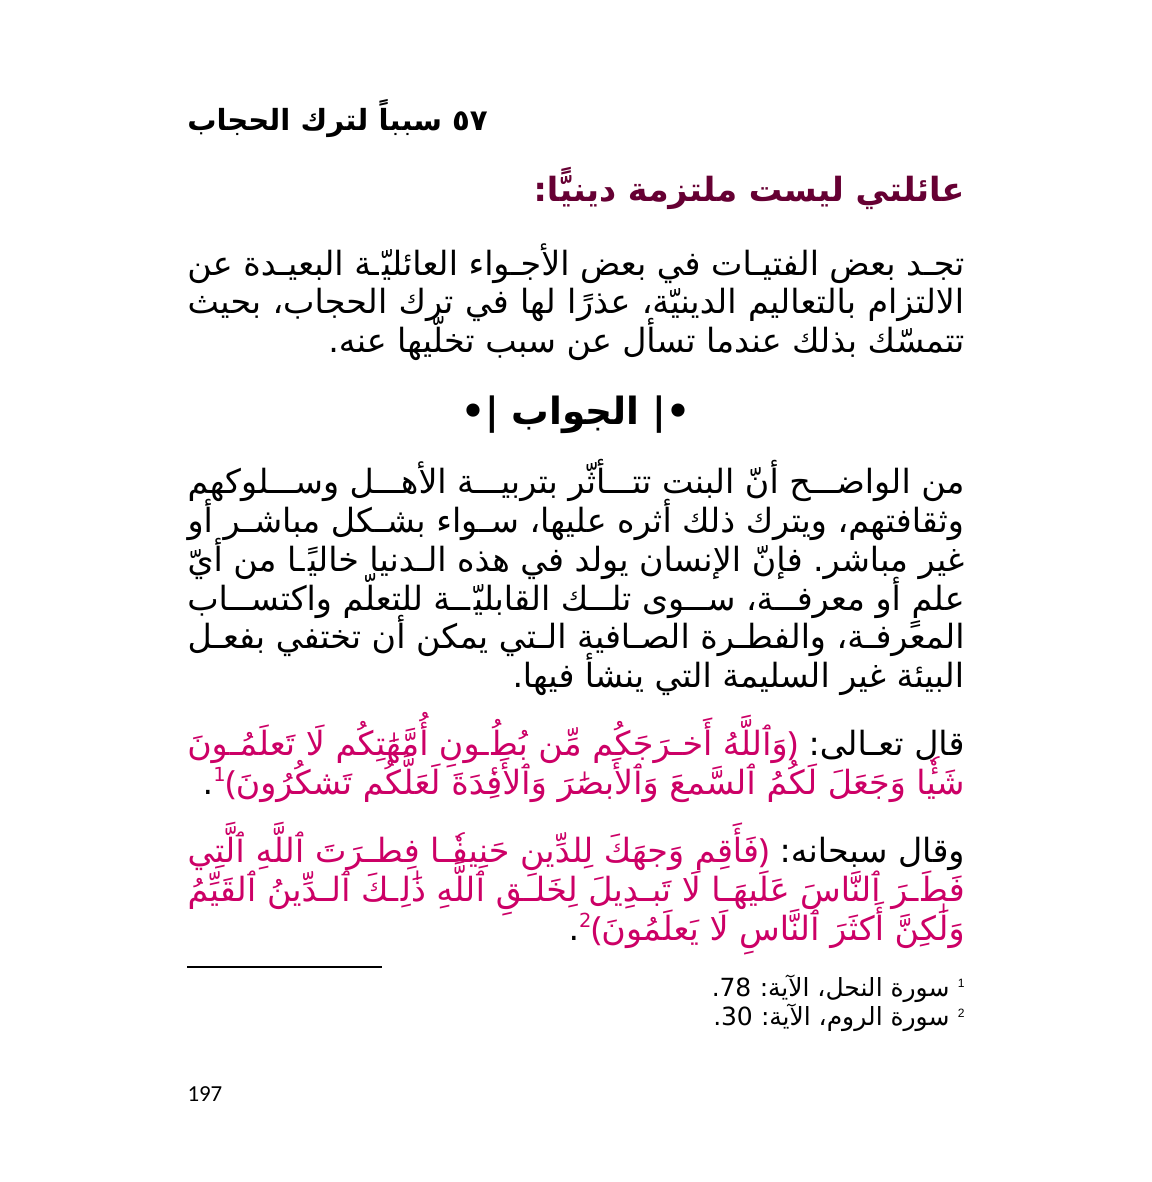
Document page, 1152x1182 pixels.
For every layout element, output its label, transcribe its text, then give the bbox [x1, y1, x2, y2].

text قال تعالى: ﴿وَٱللَّهُ أَخرَجَكُم مِّن بُطُونِ أُمَّهَٰتِكُم لَا تَعلَمُونَ شَي‍ٔٗا وَجَعَلَ لَكُمُ ٱلسَّمعَ وَٱلأَبصَٰرَ وَٱلأَف‍ِٔدَةَ لَعَلَّكُم تَشكُرُونَ﴾. [187, 725, 964, 803]
text من الواضح أنّ البنت تتأثّر بتربية الأهل وسلوكهم وثقافتهم، ويترك ذلك أثره عليها، سواء بشكل مباشر أو غير مباشر. فإنّ الإنسان يولد في هذه الدنيا خاليًا من أيّ علمٍ أو معرفة، سوى تلك القابليّة للتعلّم واكتساب المعرفة، والفطرة الصافية التي يمكن أن تختفي بفعل البيئة غير السليمة التي ينشأ فيها. [187, 463, 964, 696]
text وقال سبحانه: ﴿فَأَقِم وَجهَكَ لِلدِّينِ حَنِيفٗا فِطرَتَ ٱللَّهِ ٱلَّتِي فَطَرَ ٱلنَّاسَ عَلَيهَا لَا تَبدِيلَ لِخَلقِ ٱللَّهِ ذَٰلِكَ ٱلدِّينُ ٱلقَيِّمُ وَلَٰكِنَّ أَكثَرَ ٱلنَّاسِ لَا يَعلَمُونَ﴾. [187, 832, 964, 948]
text تجد بعض الفتيات في بعض الأجواء العائليّة البعيدة عن الالتزام بالتعاليم الدينيّة، عذرًا لها في ترك الحجاب، بحيث تتمسّك بذلك عندما تسأل عن سبب تخلّيها عنه. [187, 244, 964, 361]
subtitle عائلتي ليست ملتزمة دينيًّا: [187, 170, 964, 209]
text •| الجواب |• [187, 390, 964, 433]
